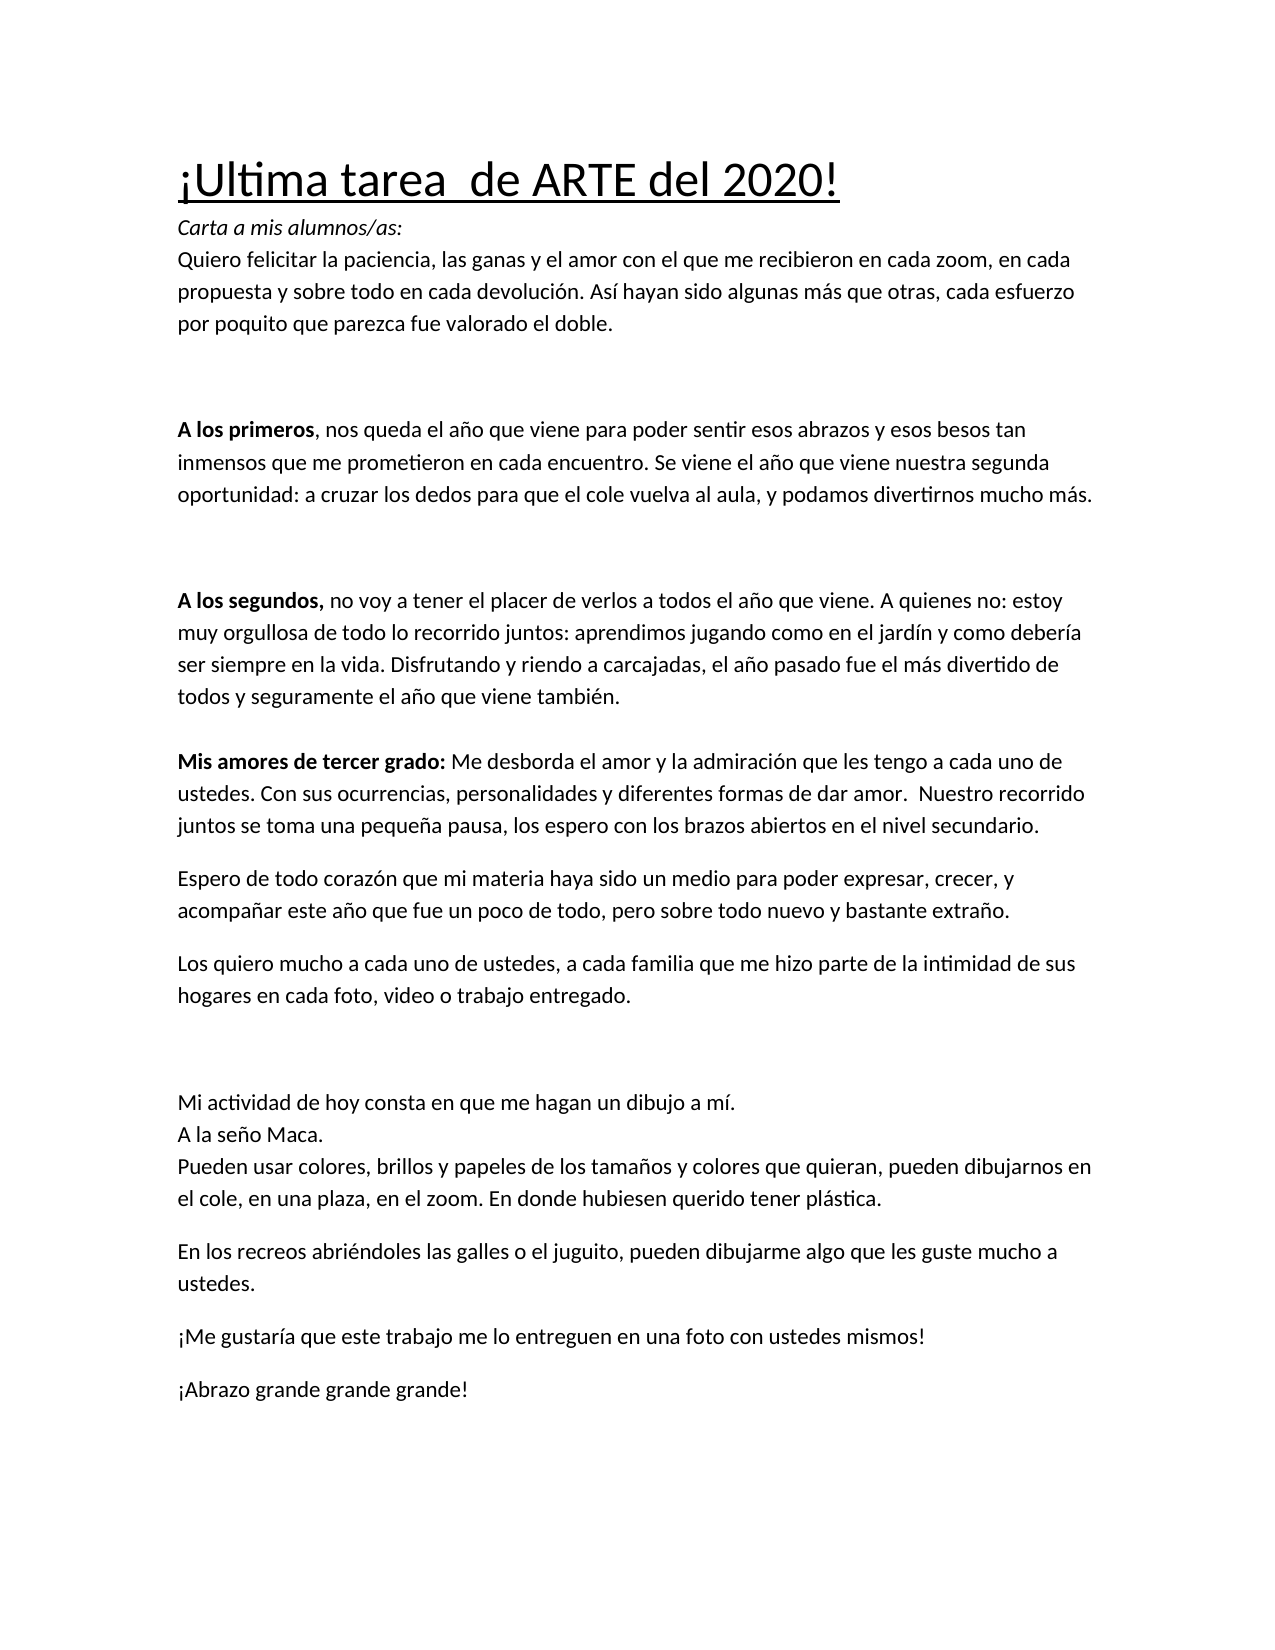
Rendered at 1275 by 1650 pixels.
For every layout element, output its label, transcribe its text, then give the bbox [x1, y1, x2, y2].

text ¡Abrazo grande grande grande! [177, 1375, 1098, 1403]
text ¡Me gustaría que este trabajo me lo entreguen en una foto con ustedes mismos! [177, 1322, 1098, 1350]
text A los segundos, no voy a tener el placer de verlos a todos el año que viene. A quienes no: estoy muy orgullosa de todo lo recorrido juntos: aprendimos jugando como en el jardín y como debería ser siempre en la vida. Disfrutando y riendo a carcajadas, el año pasado fue el más divertido de todos y seguramente el año que viene también. Mis amores de tercer grado: Me desborda el amor y la admiración que les tengo a cada uno de ustedes. Con sus ocurrencias, personalidades y diferentes formas de dar amor. Nuestro recorrido juntos se toma una pequeña pausa, los espero con los brazos abiertos en el nivel secundario. [177, 586, 1098, 839]
text ¡Ultima tarea de ARTE del 2020! Carta a mis alumnos/as: Quiero felicitar la paciencia, las ganas y el amor con el que me recibieron en cada zoom, en cada propuesta y sobre todo en cada devolución. Así hayan sido algunas más que otras, cada esfuerzo por poquito que parezca fue valorado el doble. [177, 148, 1098, 337]
text A los primeros, nos queda el año que viene para poder sentir esos abrazos y esos besos tan inmensos que me prometieron en cada encuentro. Se viene el año que viene nuestra segunda oportunidad: a cruzar los dedos para que el cole vuelva al aula, y podamos divertirnos mucho más. [177, 415, 1098, 508]
text Espero de todo corazón que mi materia haya sido un medio para poder expresar, crecer, y acompañar este año que fue un poco de todo, pero sobre todo nuevo y bastante extraño. [177, 864, 1098, 924]
text Los quiero mucho a cada uno de ustedes, a cada familia que me hizo parte de la intimidad de sus hogares en cada foto, video o trabajo entregado. [177, 949, 1098, 1009]
text En los recreos abriéndoles las galles o el juguito, pueden dibujarme algo que les guste mucho a ustedes. [177, 1237, 1098, 1297]
text Mi actividad de hoy consta en que me hagan un dibujo a mí. A la seño Maca. Pueden usar colores, brillos y papeles de los tamaños y colores que quieran, pueden dibujarnos en el cole, en una plaza, en el zoom. En donde hubiesen querido tener plástica. [177, 1088, 1098, 1212]
